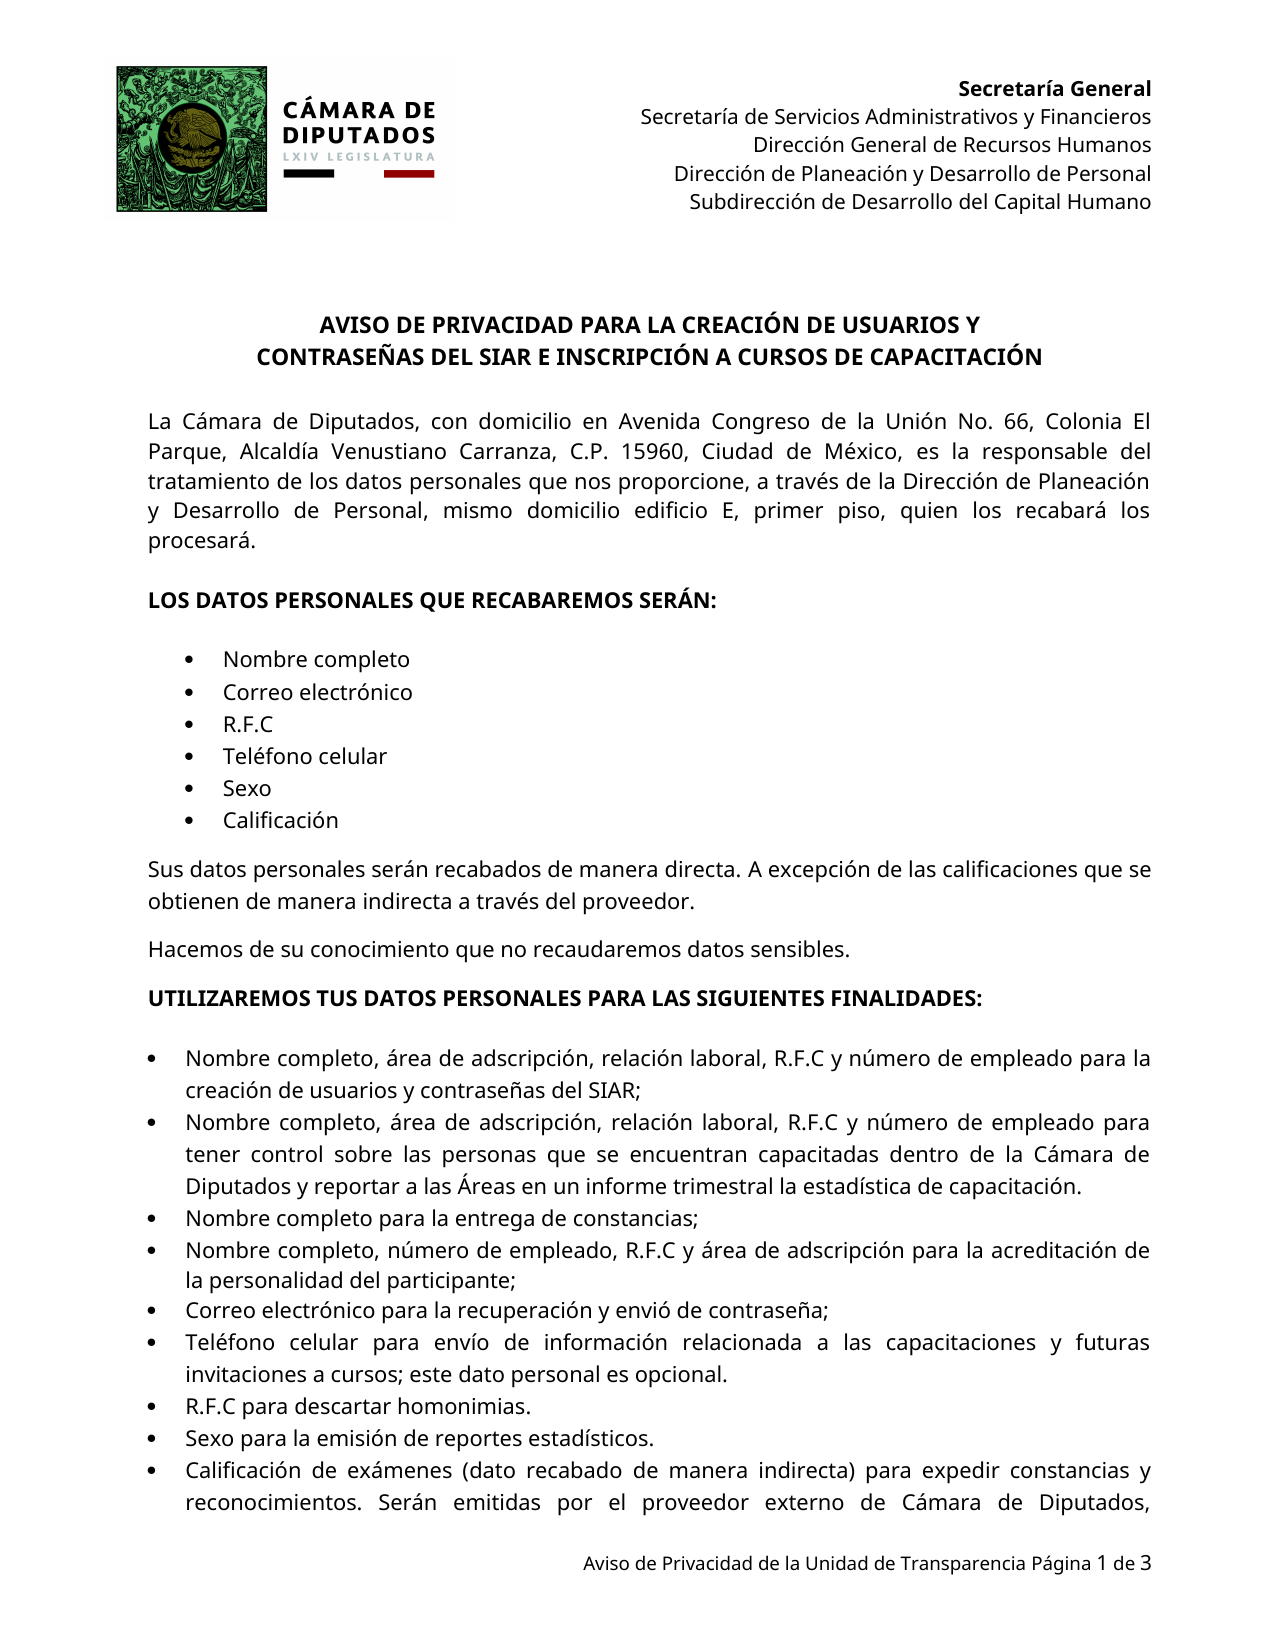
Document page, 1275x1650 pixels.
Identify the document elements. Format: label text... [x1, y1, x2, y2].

list R.F.C [185, 708, 1152, 738]
text AVISO DE PRIVACIDAD PARA LA CREACIÓN DE USUARIOS Y [148, 309, 1152, 341]
list Teléfono celular [185, 741, 1152, 770]
list Teléfono celular para envío de información relacionada a las capacitaciones y futuras invitaciones a cursos; este dato personal es opcional. [148, 1327, 1152, 1389]
list R.F.C para descartar homonimias. [148, 1391, 1152, 1421]
list Nombre completo para la entrega de constancias; [148, 1203, 1152, 1233]
list Sexo [185, 773, 1152, 802]
list Nombre completo, área de adscripción, relación laboral, R.F.C y número de empleado para la creación de usuarios y contraseñas del SIAR; [148, 1043, 1152, 1104]
text UTILIZAREMOS TUS DATOS PERSONALES PARA LAS SIGUIENTES FINALIDADES: [148, 983, 1152, 1013]
text LOS DATOS PERSONALES QUE RECABAREMOS SERÁN: [148, 585, 1152, 614]
list Nombre completo [185, 644, 1152, 674]
text Sus datos personales serán recabados de manera directa. A excepción de las calificaciones que se obtienen de manera indirecta a través del proveedor. [148, 853, 1152, 915]
picture [103, 57, 455, 221]
list Sexo para la emisión de reportes estadísticos. [148, 1423, 1152, 1453]
list Calificación [185, 805, 1152, 834]
list Correo electrónico para la recuperación y envió de contraseña; [148, 1295, 1152, 1324]
list Correo electrónico [185, 676, 1152, 706]
text La Cámara de Diputados, con domicilio en Avenida Congreso de la Unión No. 66, Colonia El Parque, Alcaldía Venustiano Carranza, C.P. 15960, Ciudad de México, es la responsable del tratamiento de los datos personales que nos proporcione, a través de la Dirección de Planeación y Desarrollo de Personal, mismo domicilio edificio E, primer piso, quien los recabará los procesará. [148, 406, 1152, 555]
list Nombre completo, número de empleado, R.F.C y área de adscripción para la acreditación de la personalidad del participante; [148, 1235, 1152, 1295]
text CONTRASEÑAS DEL SIAR E INSCRIPCIÓN A CURSOS DE CAPACITACIÓN [148, 341, 1152, 372]
list Nombre completo, área de adscripción, relación laboral, R.F.C y número de empleado para tener control sobre las personas que se encuentran capacitadas dentro de la Cámara de Diputados y reportar a las Áreas en un informe trimestral la estadística de capacitación. [148, 1107, 1152, 1201]
text Hacemos de su conocimiento que no recaudaremos datos sensibles. [148, 934, 1152, 964]
